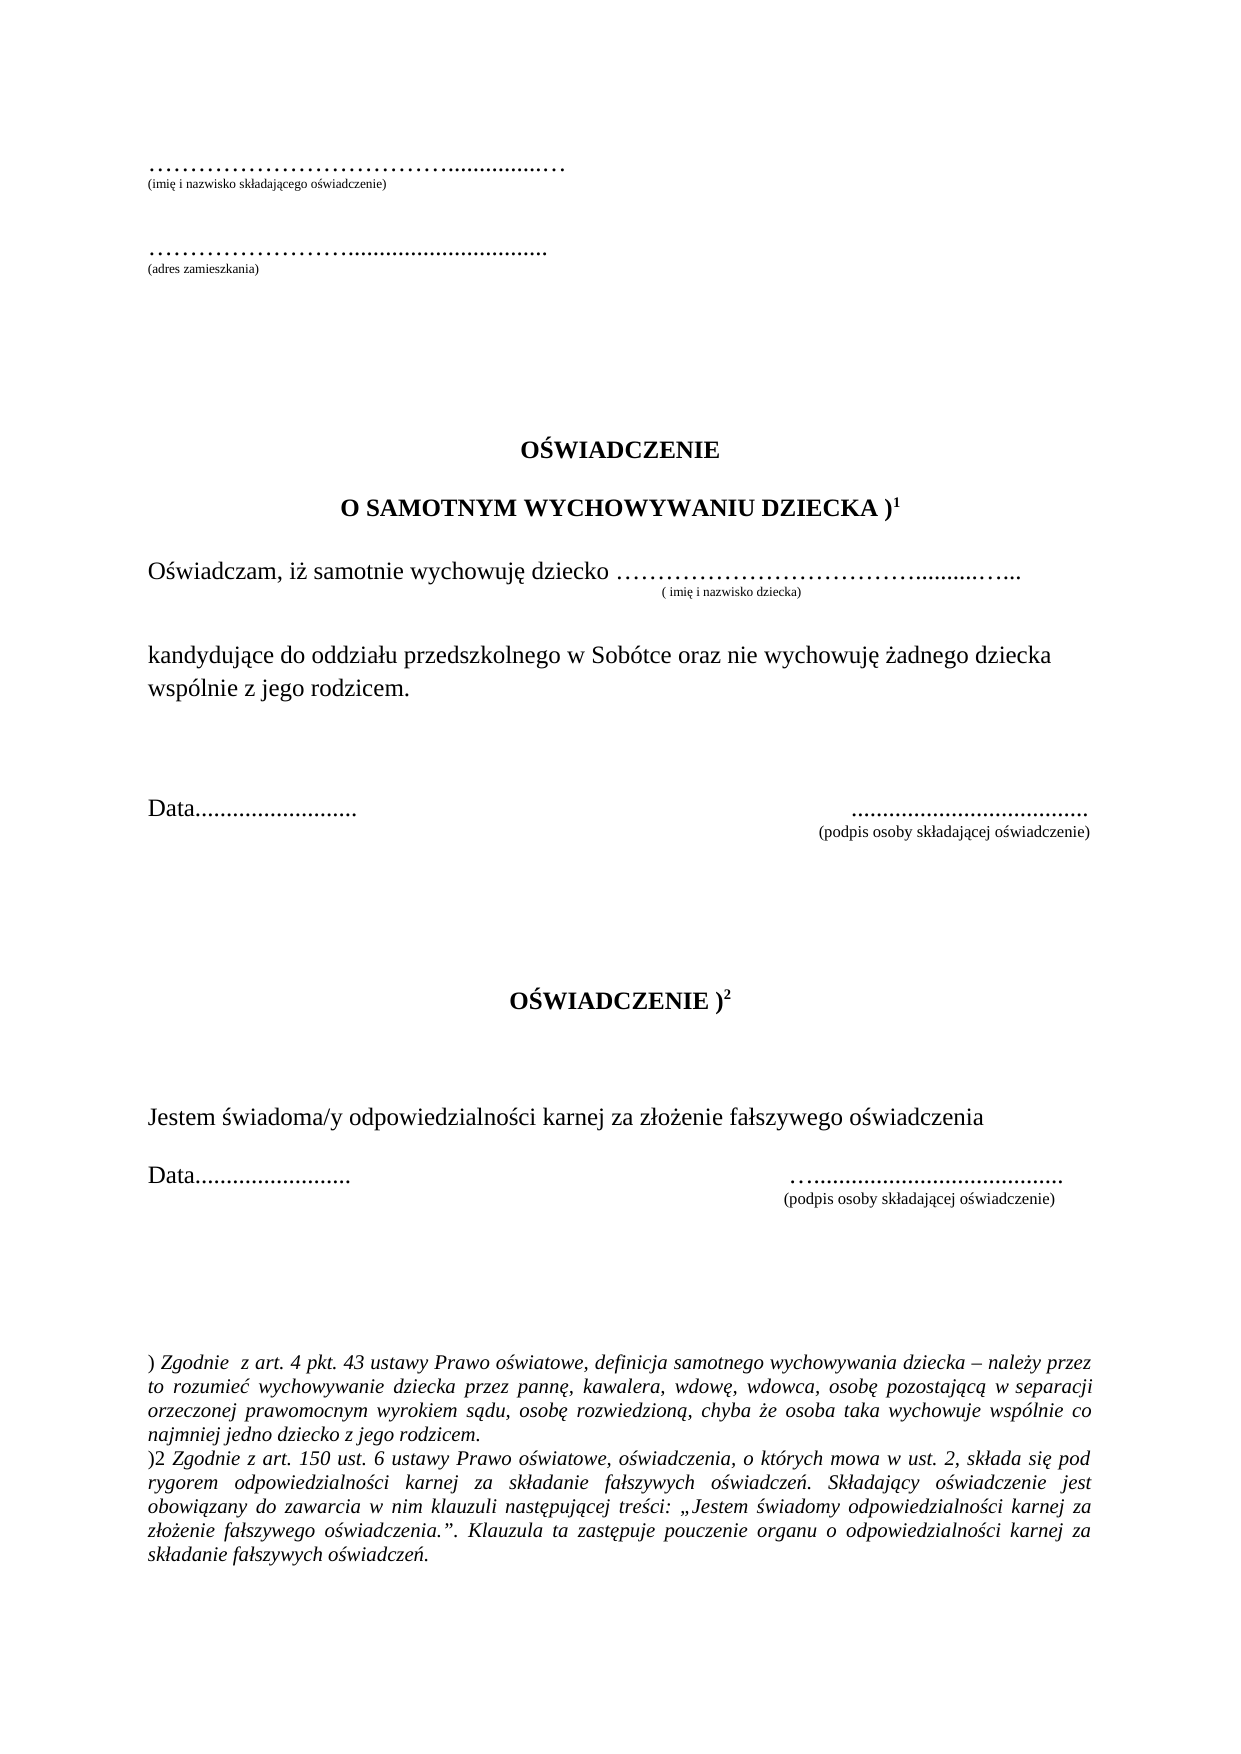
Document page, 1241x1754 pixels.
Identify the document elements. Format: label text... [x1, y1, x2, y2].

text )2 Zgodnie z art. 150 ust. 6 ustawy Prawo oświatowe, oświadczenia, o których mowa w ust. 2, składa się pod rygorem odpowiedzialności karnej za składanie fałszywych oświadczeń. Składający oświadczenie jest obowiązany do zawarcia w nim klauzuli następującej treści: „Jestem świadomy odpowiedzialności karnej za złożenie fałszywego oświadczenia.”. Klauzula ta zastępuje pouczenie organu o odpowiedzialności karnej za składanie fałszywych oświadczeń. [148, 1446, 1093, 1566]
text Data.......................... ...................................... [148, 793, 1093, 822]
text ) Zgodnie z art. 4 pkt. 43 ustawy Prawo oświatowe, definicja samotnego wychowywania dziecka – należy przez to rozumieć wychowywanie dziecka przez pannę, kawalera, wdowę, wdowca, osobę pozostającą w separacji orzeczonej prawomocnym wyrokiem sądu, osobę rozwiedzioną, chyba że osoba taka wychowuje wspólnie co najmniej jedno dziecko z jego rodzicem. [148, 1350, 1093, 1446]
text O SAMOTNYM WYCHOWYWANIU DZIECKA )1 [148, 493, 1093, 522]
text (podpis osoby składającej oświadczenie) [148, 822, 1093, 841]
text OŚWIADCZENIE [148, 436, 1093, 464]
text ………………………………...............… [148, 148, 1093, 176]
text kandydujące do oddziału przedszkolnego w Sobótce oraz nie wychowuję żadnego dziecka wspólnie z jego rodzicem. [148, 640, 1093, 702]
text (podpis osoby składającej oświadczenie) [148, 1188, 1093, 1208]
text (imię i nazwisko składającego oświadczenie) [148, 176, 1093, 203]
text Jestem świadoma/y odpowiedzialności karnej za złożenie fałszywego oświadczenia [148, 1102, 1093, 1131]
text Data......................... …........................................ [148, 1160, 1093, 1188]
text Oświadczam, iż samotnie wychowuję dziecko ………………………………..........…... [148, 556, 1093, 584]
text OŚWIADCZENIE )2 [148, 986, 1093, 1015]
text ( imię i nazwisko dziecka) [148, 584, 1093, 611]
text (adres zamieszkania) [148, 261, 1093, 287]
text ……………………................................ [148, 232, 1093, 261]
